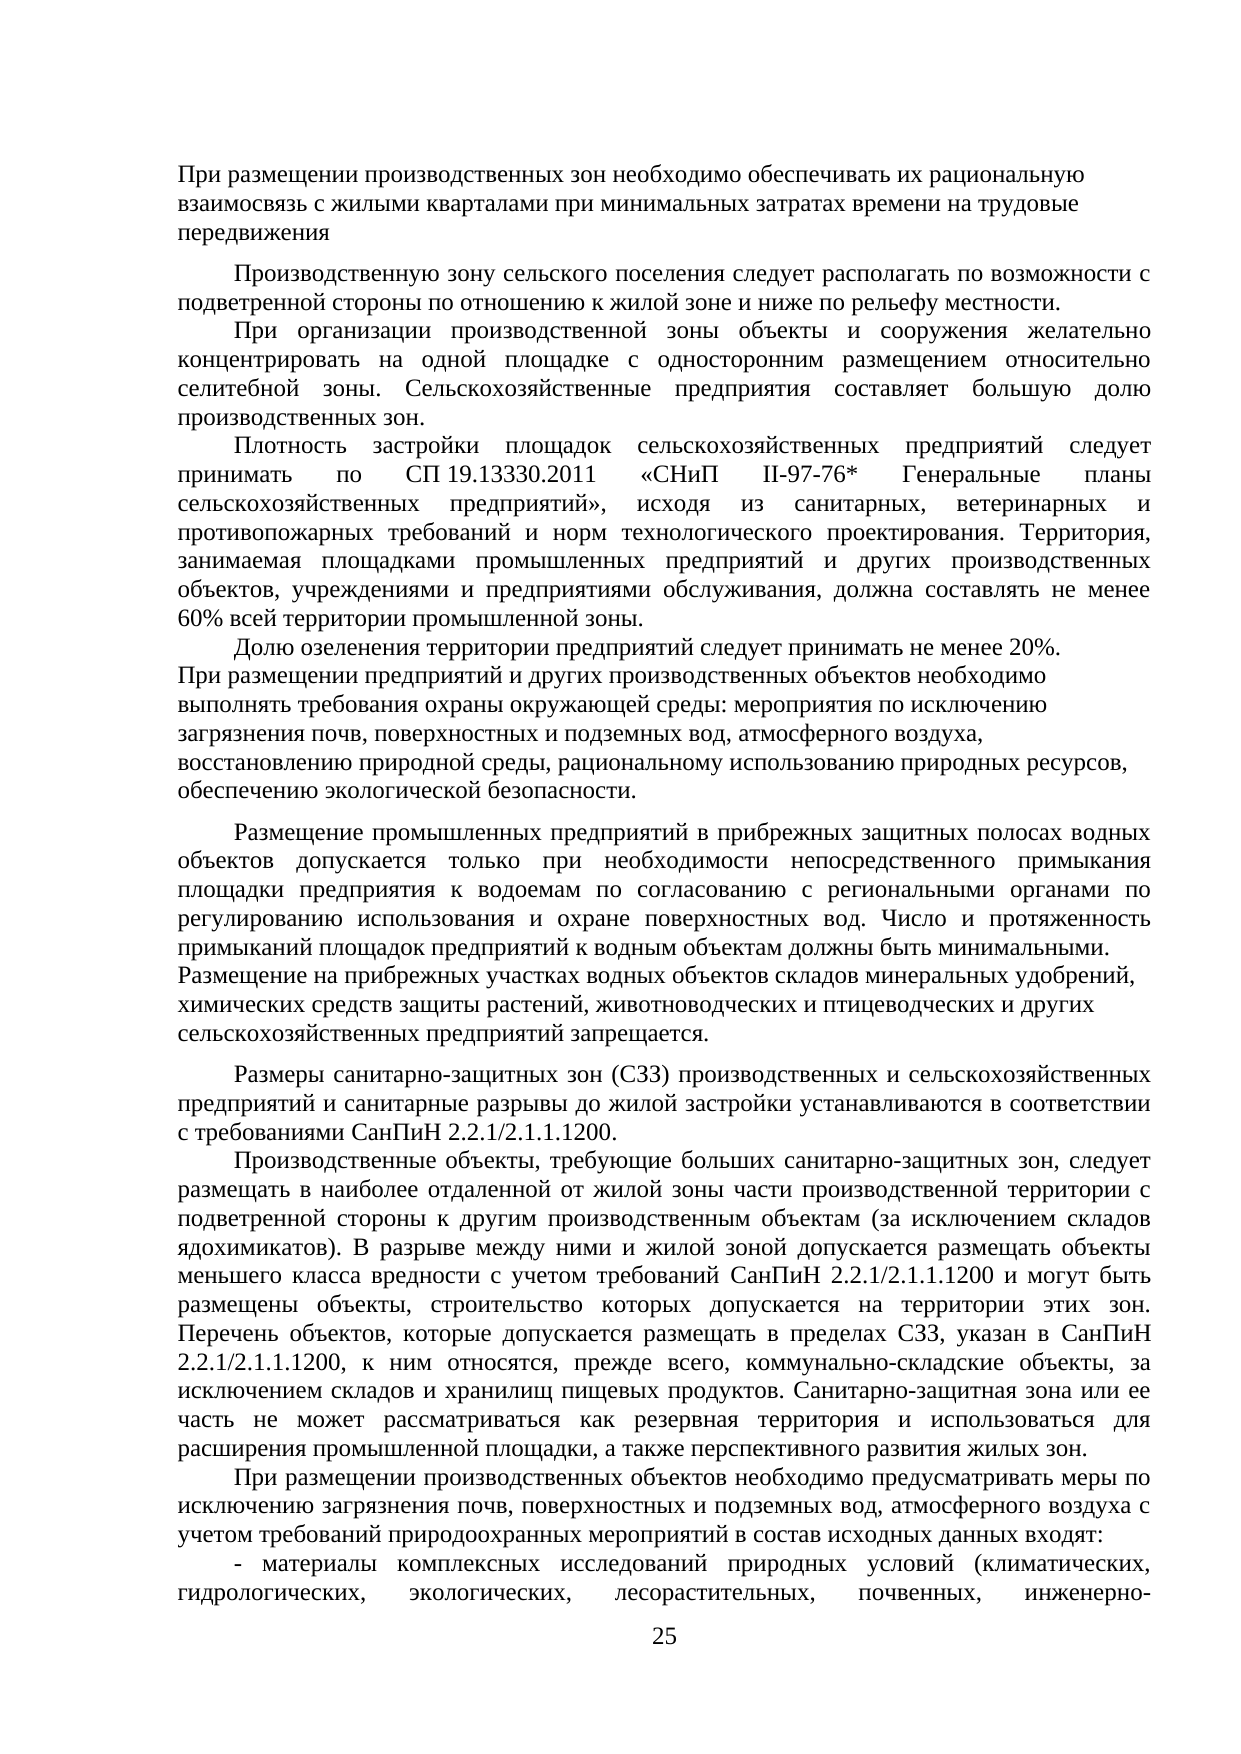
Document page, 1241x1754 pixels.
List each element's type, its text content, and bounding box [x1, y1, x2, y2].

text Плотность застройки площадок сельскохозяйственных предприятий следует принимать по СП 19.13330.2011 «СНиП II-97-76* Генеральные планы сельскохозяйственных предприятий», исходя из санитарных, ветеринарных и противопожарных требований и норм технологического проектирования. Территория, занимаемая площадками промышленных предприятий и других производственных объектов, учреждениями и предприятиями обслуживания, должна составлять не менее 60% всей территории промышленной зоны. [177, 431, 1152, 632]
text При размещении производственных зон необходимо обеспечивать их рациональную взаимосвязь с жилыми кварталами при минимальных затратах времени на трудовые передвижения [177, 159, 1152, 246]
text Производственную зону сельского поселения следует располагать по возможности с подветренной стороны по отношению к жилой зоне и ниже по рельефу местности. [177, 258, 1152, 316]
text При организации производственной зоны объекты и сооружения желательно концентрировать на одной площадке с односторонним размещением относительно селитебной зоны. Сельскохозяйственные предприятия составляет большую долю производственных зон. [177, 316, 1152, 431]
text При размещении предприятий и других производственных объектов необходимо выполнять требования охраны окружающей среды: мероприятия по исключению загрязнения почв, поверхностных и подземных вод, атмосферного воздуха, восстановлению природной среды, рациональному использованию природных ресурсов, обеспечению экологической безопасности. [177, 661, 1152, 804]
text Размеры санитарно-защитных зон (СЗЗ) производственных и сельскохозяйственных предприятий и санитарные разрывы до жилой застройки устанавливаются в соответствии с требованиями СанПиН 2.2.1/2.1.1.1200. [177, 1059, 1152, 1146]
text Размещение промышленных предприятий в прибрежных защитных полосах водных объектов допускается только при необходимости непосредственного примыкания площадки предприятия к водоемам по согласованию с региональными органами по регулированию использования и охране поверхностных вод. Число и протяженность примыканий площадок предприятий к водным объектам должны быть минимальными. [177, 817, 1152, 961]
text Производственные объекты, требующие больших санитарно-защитных зон, следует размещать в наиболее отдаленной от жилой зоны части производственной территории с подветренной стороны к другим производственным объектам (за исключением складов ядохимикатов). В разрыве между ними и жилой зоной допускается размещать объекты меньшего класса вредности с учетом требований СанПиН 2.2.1/2.1.1.1200 и могут быть размещены объекты, строительство которых допускается на территории этих зон. Перечень объектов, которые допускается размещать в пределах СЗЗ, указан в СанПиН 2.2.1/2.1.1.1200, к ним относятся, прежде всего, коммунально-складские объекты, за исключением складов и хранилищ пищевых продуктов. Санитарно-защитная зона или ее часть не может рассматриваться как резервная территория и использоваться для расширения промышленной площадки, а также перспективного развития жилых зон. [177, 1146, 1152, 1462]
text При размещении производственных объектов необходимо предусматривать меры по исключению загрязнения почв, поверхностных и подземных вод, атмосферного воздуха с учетом требований природоохранных мероприятий в состав исходных данных входят: [177, 1462, 1152, 1548]
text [177, 1548, 1152, 1606]
text Долю озеленения территории предприятий следует принимать не менее 20%. [177, 632, 1152, 661]
text Размещение на прибрежных участках водных объектов складов минеральных удобрений, химических средств защиты растений, животноводческих и птицеводческих и других сельскохозяйственных предприятий запрещается. [177, 961, 1152, 1047]
